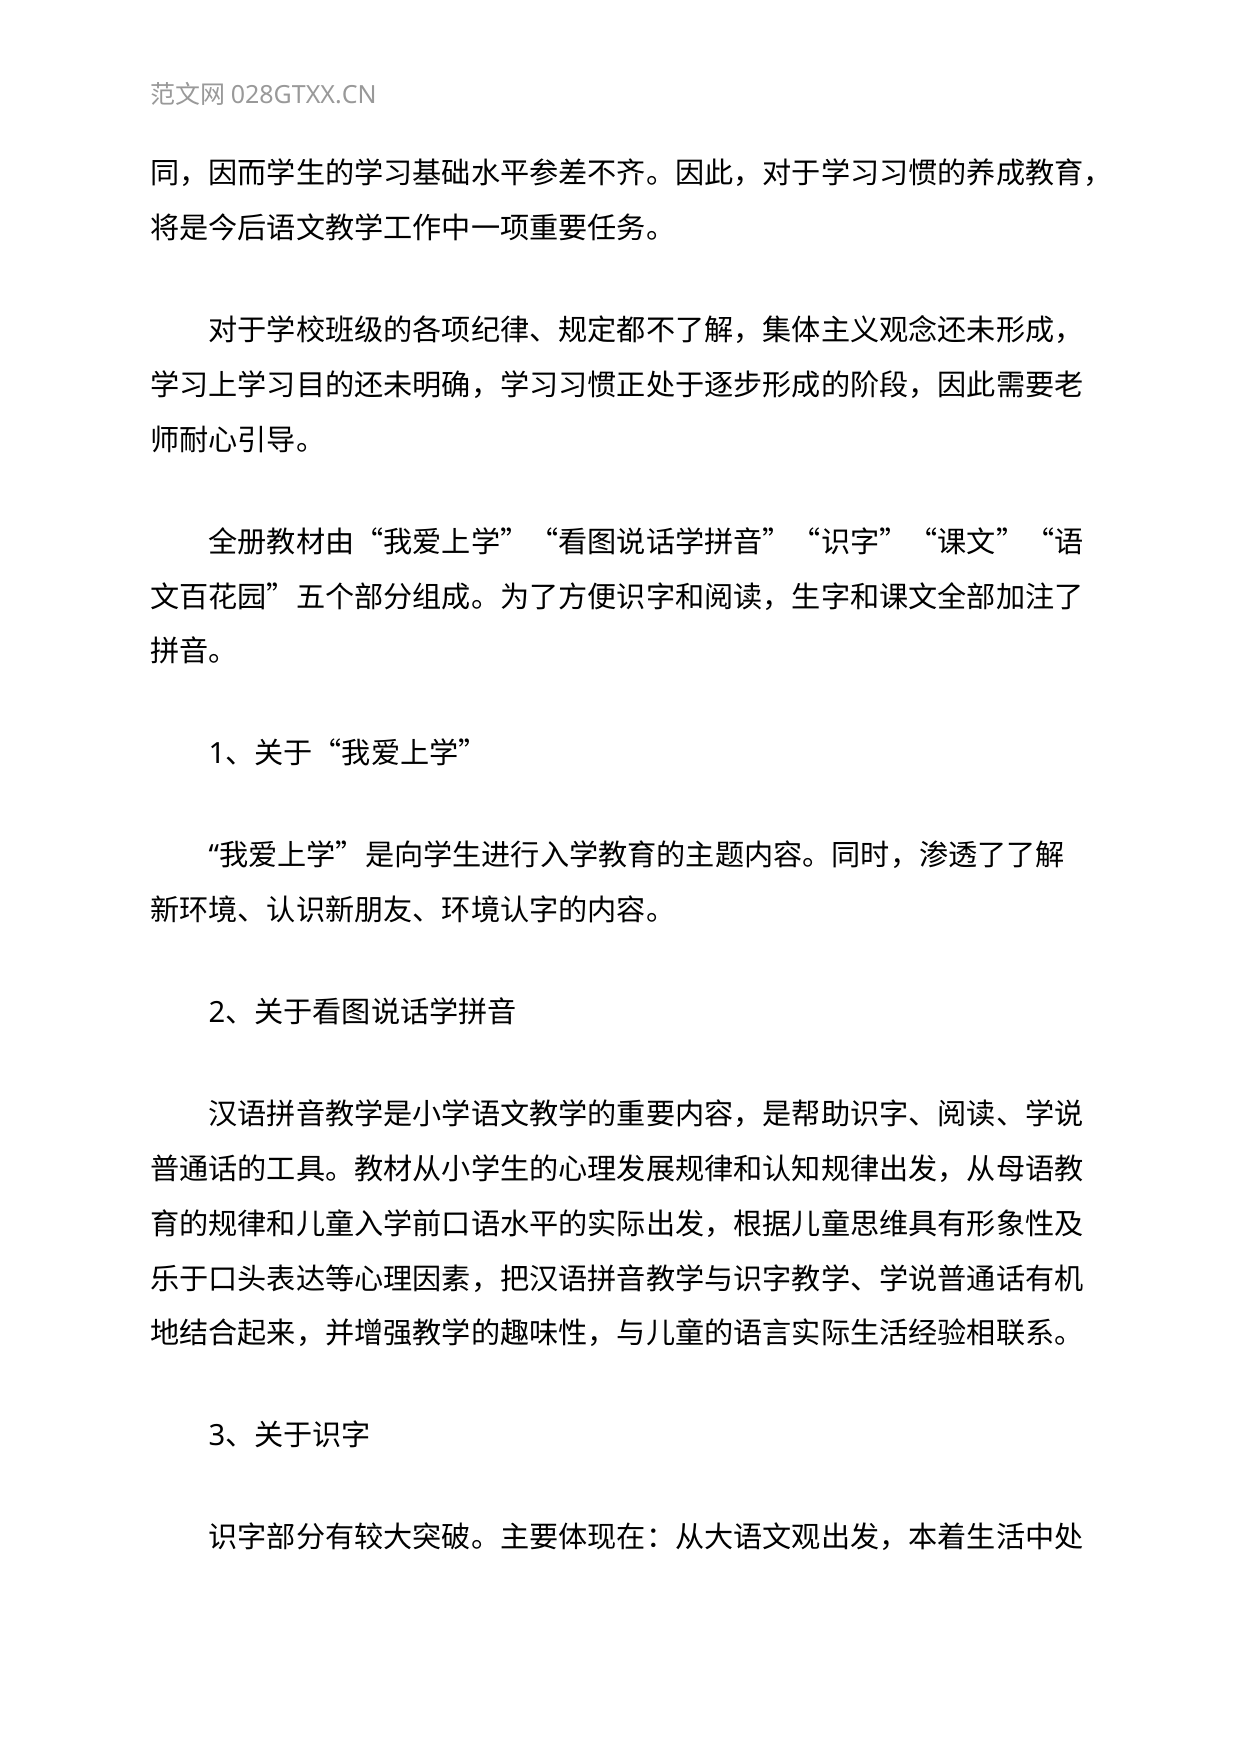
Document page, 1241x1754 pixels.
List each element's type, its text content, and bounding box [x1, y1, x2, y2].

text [150, 150, 1090, 247]
text “我爱上学”是向学生进行入学教育的主题内容。同时，渗透了了解新环境、认识新朋友、环境认字的内容。 [150, 832, 1090, 929]
text 2、关于看图说话学拼音 [150, 988, 1090, 1031]
text 汉语拼音教学是小学语文教学的重要内容，是帮助识字、阅读、学说普通话的工具。教材从小学生的心理发展规律和认知规律出发，从母语教育的规律和儿童入学前口语水平的实际出发，根据儿童思维具有形象性及乐于口头表达等心理因素，把汉语拼音教学与识字教学、学说普通话有机地结合起来，并增强教学的趣味性，与儿童的语言实际生活经验相联系。 [150, 1091, 1090, 1352]
text 对于学校班级的各项纪律、规定都不了解，集体主义观念还未形成，学习上学习目的还未明确，学习习惯正处于逐步形成的阶段，因此需要老师耐心引导。 [150, 307, 1090, 459]
text 1、关于“我爱上学” [150, 730, 1090, 772]
text 3、关于识字 [150, 1412, 1090, 1454]
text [150, 1514, 1090, 1556]
text 全册教材由“我爱上学”“看图说话学拼音”“识字”“课文”“语文百花园”五个部分组成。为了方便识字和阅读，生字和课文全部加注了拼音。 [150, 518, 1090, 670]
